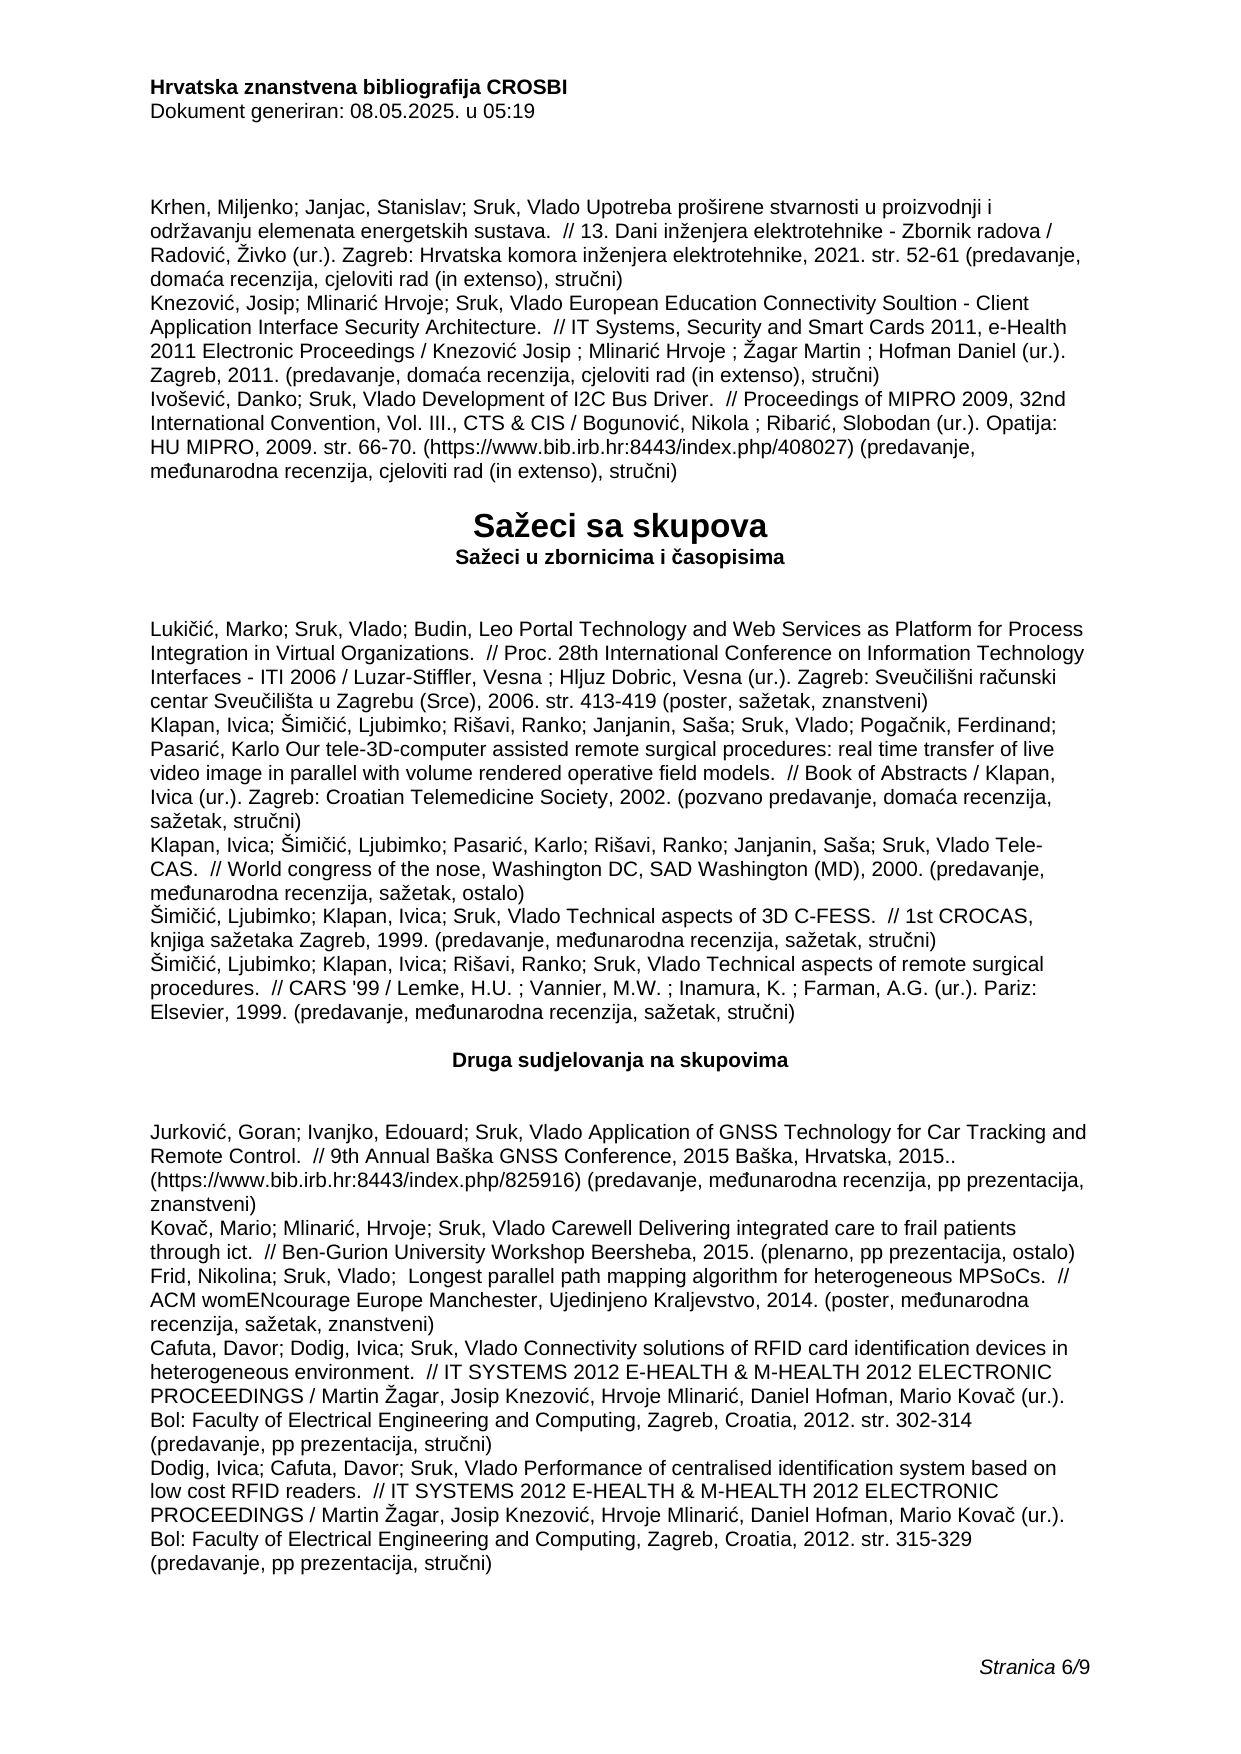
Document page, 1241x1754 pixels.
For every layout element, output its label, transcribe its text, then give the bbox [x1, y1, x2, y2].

text Šimičić, Ljubimko; Klapan, Ivica; Rišavi, Ranko; Sruk, Vlado [150, 952, 1090, 1024]
text Klapan, Ivica; Šimičić, Ljubimko; Rišavi, Ranko; Janjanin, Saša; Sruk, Vlado; Pogačnik, Ferdinand; Pasarić, Karlo [150, 713, 1090, 832]
text Frid, Nikolina; Sruk, Vlado; [150, 1264, 1090, 1336]
text Ivošević, Danko; Sruk, Vlado [150, 387, 1090, 482]
text Klapan, Ivica; Šimičić, Ljubimko; Pasarić, Karlo; Rišavi, Ranko; Janjanin, Saša; Sruk, Vlado [150, 832, 1090, 904]
text Knezović, Josip; Mlinarić Hrvoje; Sruk, Vlado [150, 291, 1090, 387]
text Šimičić, Ljubimko; Klapan, Ivica; Sruk, Vlado [150, 904, 1090, 952]
text Jurković, Goran; Ivanjko, Edouard; Sruk, Vlado [150, 1120, 1090, 1216]
text Dodig, Ivica; Cafuta, Davor; Sruk, Vlado [150, 1455, 1090, 1575]
subtitle Druga sudjelovanja na skupovima [150, 1048, 1090, 1072]
text Krhen, Miljenko; Janjac, Stanislav; Sruk, Vlado [150, 195, 1090, 291]
subtitle Sažeci u zbornicima i časopisima [150, 545, 1090, 569]
text Cafuta, Davor; Dodig, Ivica; Sruk, Vlado [150, 1336, 1090, 1455]
subtitle Sažeci sa skupova [150, 506, 1090, 545]
text Lukičić, Marko; Sruk, Vlado; Budin, Leo [150, 617, 1090, 713]
text Kovač, Mario; Mlinarić, Hrvoje; Sruk, Vlado [150, 1216, 1090, 1264]
